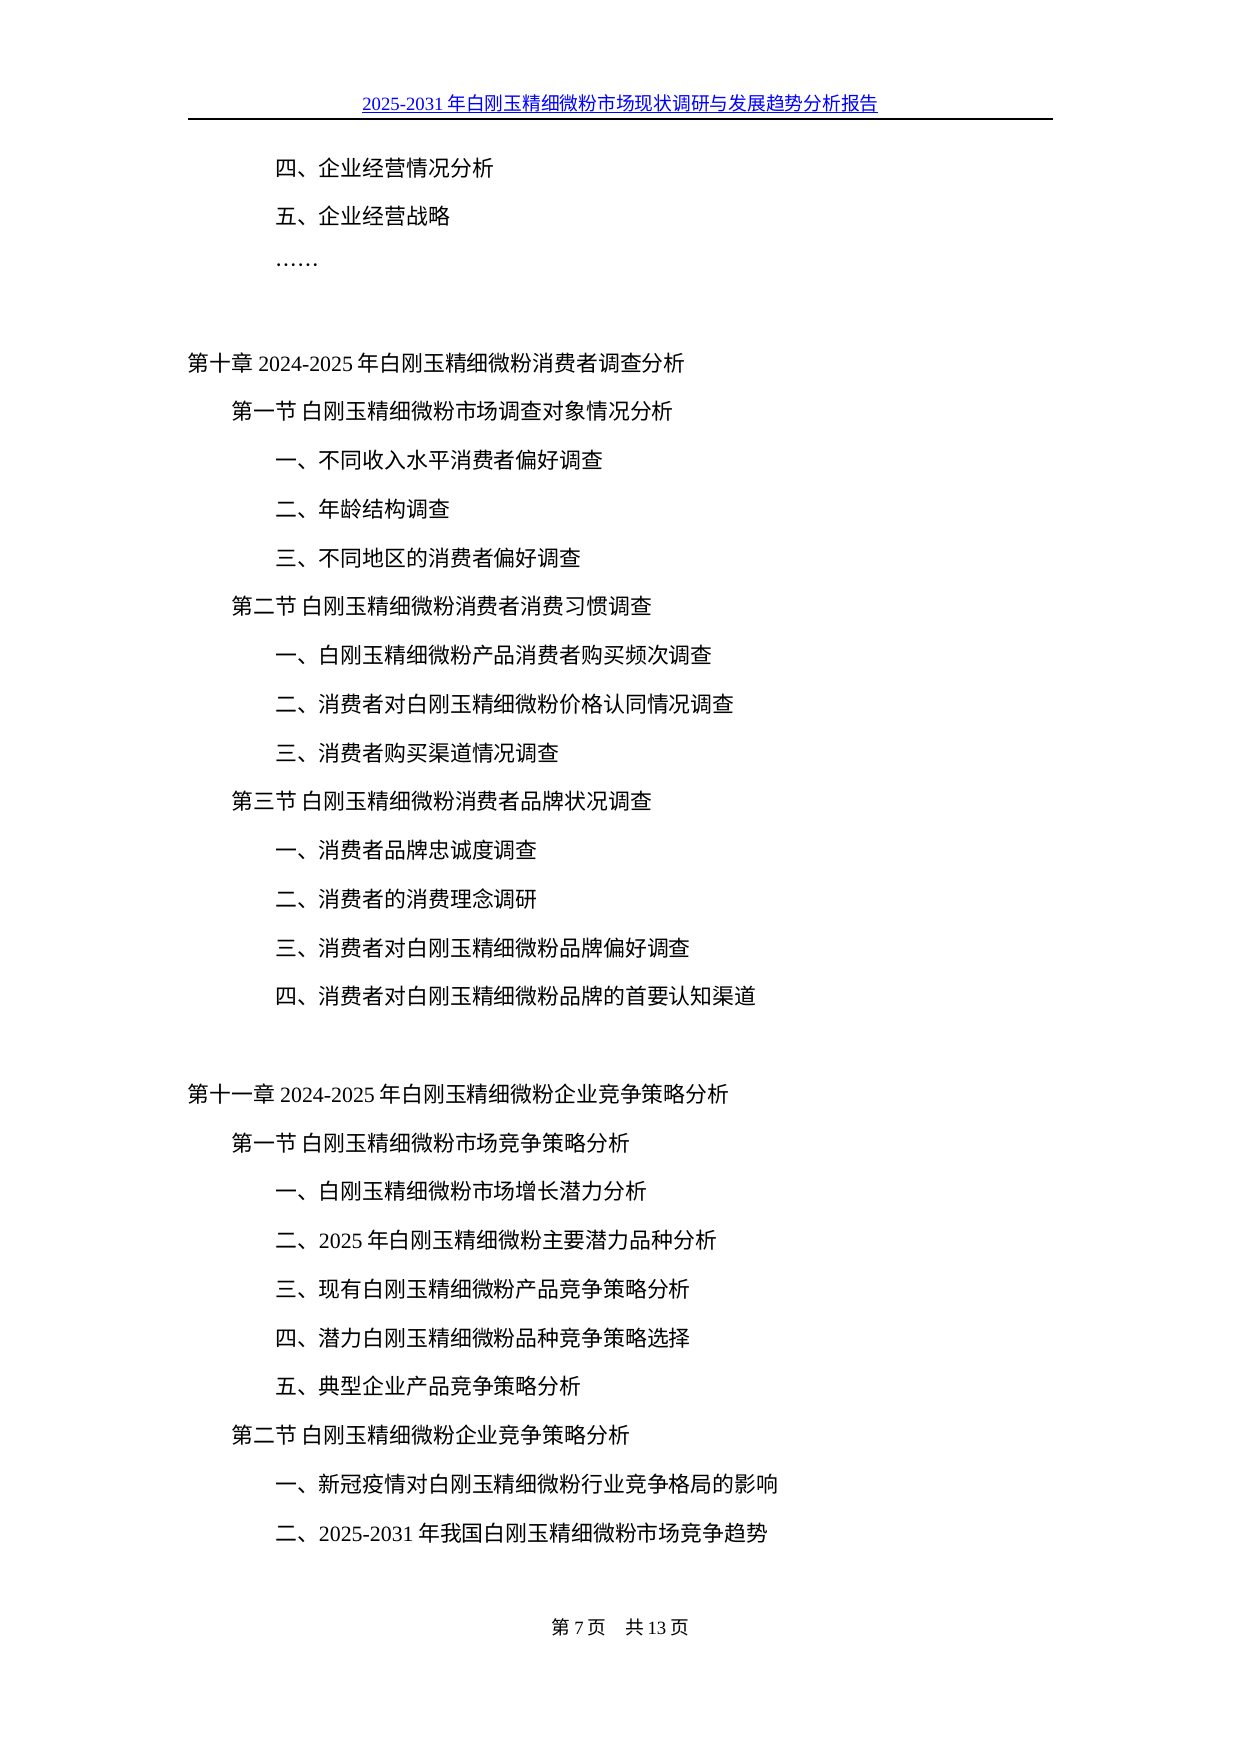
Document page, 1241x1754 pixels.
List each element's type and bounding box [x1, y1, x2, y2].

text [187, 150, 1053, 1548]
